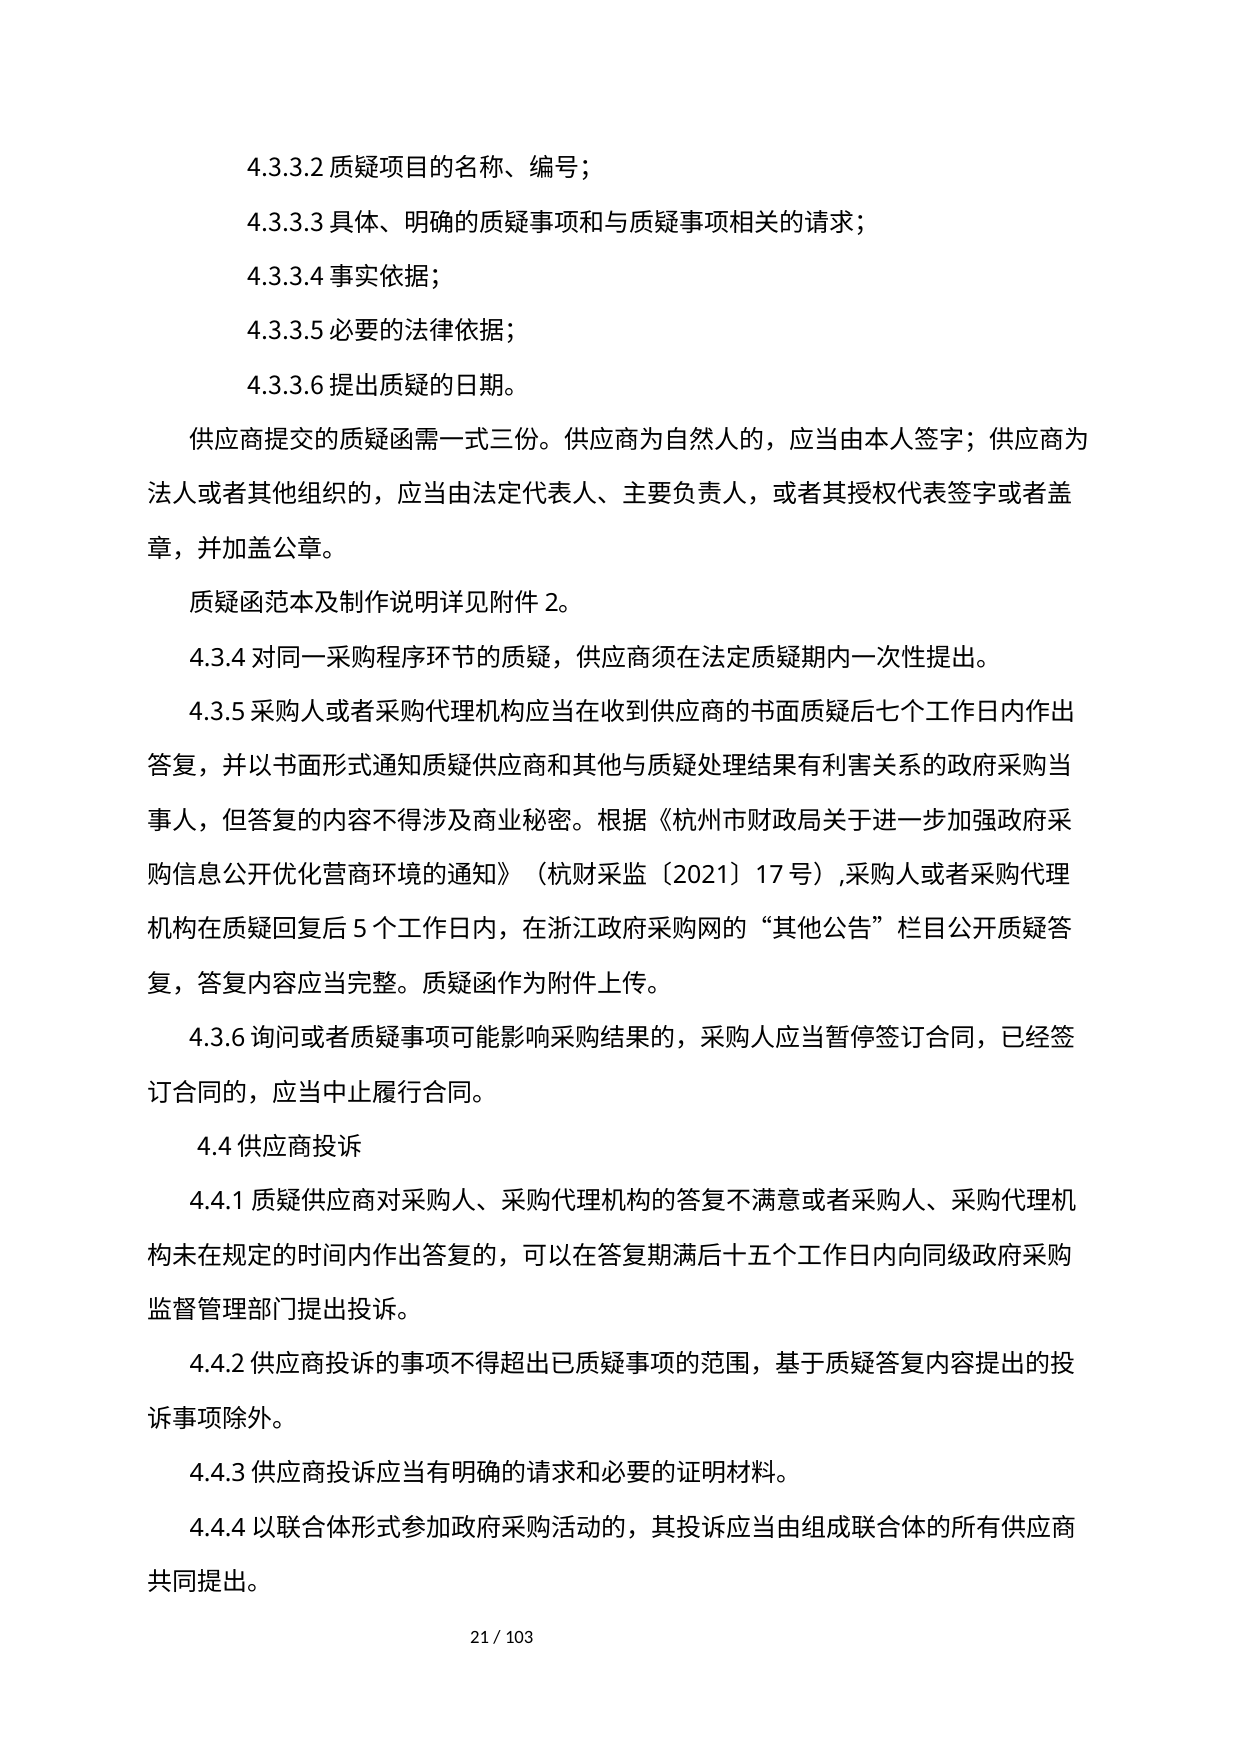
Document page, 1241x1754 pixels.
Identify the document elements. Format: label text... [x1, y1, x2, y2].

text 4.4.2供应商投诉的事项不得超出已质疑事项的范围，基于质疑答复内容提出的投诉事项除外。 [148, 1344, 1092, 1434]
text 4.3.3.4事实依据； [148, 256, 1092, 293]
text 质疑函范本及制作说明详见附件2。 [148, 583, 1092, 619]
text 4.4.3供应商投诉应当有明确的请求和必要的证明材料。 [148, 1453, 1092, 1489]
text 供应商提交的质疑函需一式三份。供应商为自然人的，应当由本人签字；供应商为法人或者其他组织的，应当由法定代表人、主要负责人，或者其授权代表签字或者盖章，并加盖公章。 [148, 419, 1092, 564]
text 4.3.4对同一采购程序环节的质疑，供应商须在法定质疑期内一次性提出。 [148, 637, 1092, 673]
text 4.3.3.2质疑项目的名称、编号； [148, 148, 1092, 184]
text 4.3.3.6提出质疑的日期。 [148, 365, 1092, 401]
text 4.4.4以联合体形式参加政府采购活动的，其投诉应当由组成联合体的所有供应商共同提出。 [148, 1507, 1092, 1598]
text 4.4.1质疑供应商对采购人、采购代理机构的答复不满意或者采购人、采购代理机构未在规定的时间内作出答复的，可以在答复期满后十五个工作日内向同级政府采购监督管理部门提出投诉。 [148, 1181, 1092, 1326]
text 4.3.5采购人或者采购代理机构应当在收到供应商的书面质疑后七个工作日内作出答复，并以书面形式通知质疑供应商和其他与质疑处理结果有利害关系的政府采购当事人，但答复的内容不得涉及商业秘密。根据《杭州市财政局关于进一步加强政府采购信息公开优化营商环境的通知》（杭财采监〔2021〕17号）,采购人或者采购代理机构在质疑回复后5个工作日内，在浙江政府采购网的“其他公告”栏目公开质疑答复，答复内容应当完整。质疑函作为附件上传。 [148, 691, 1092, 999]
text 4.3.3.5必要的法律依据； [148, 311, 1092, 347]
text 4.3.6询问或者质疑事项可能影响采购结果的，采购人应当暂停签订合同，已经签订合同的，应当中止履行合同。 [148, 1018, 1092, 1108]
text 4.4供应商投诉 [148, 1126, 1092, 1163]
text 4.3.3.3具体、明确的质疑事项和与质疑事项相关的请求； [148, 202, 1092, 238]
